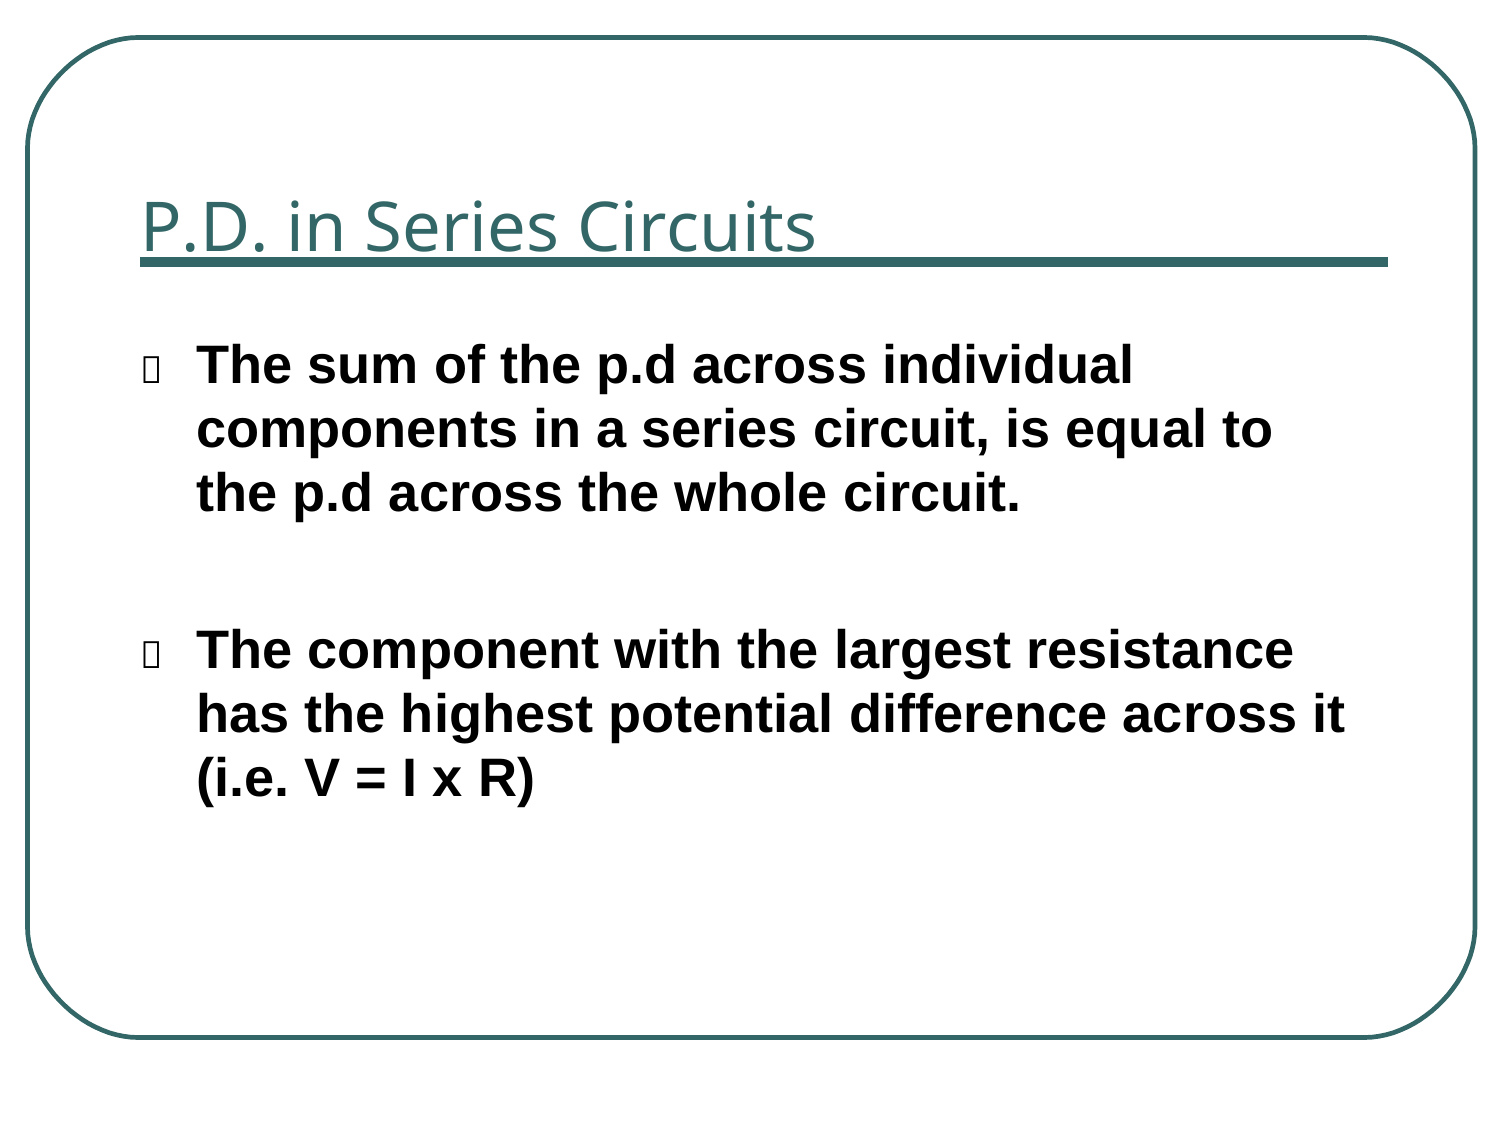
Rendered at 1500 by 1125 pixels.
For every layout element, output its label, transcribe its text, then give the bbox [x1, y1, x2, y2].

list The component with the largest resistance has the highest potential difference across it (i.e. V = I x R) [140, 617, 1349, 808]
subtitle P.D. in Series Circuits [140, 178, 1471, 272]
list The sum of the p.d across individual components in a series circuit, is equal to the p.d across the whole circuit. [140, 332, 1276, 523]
